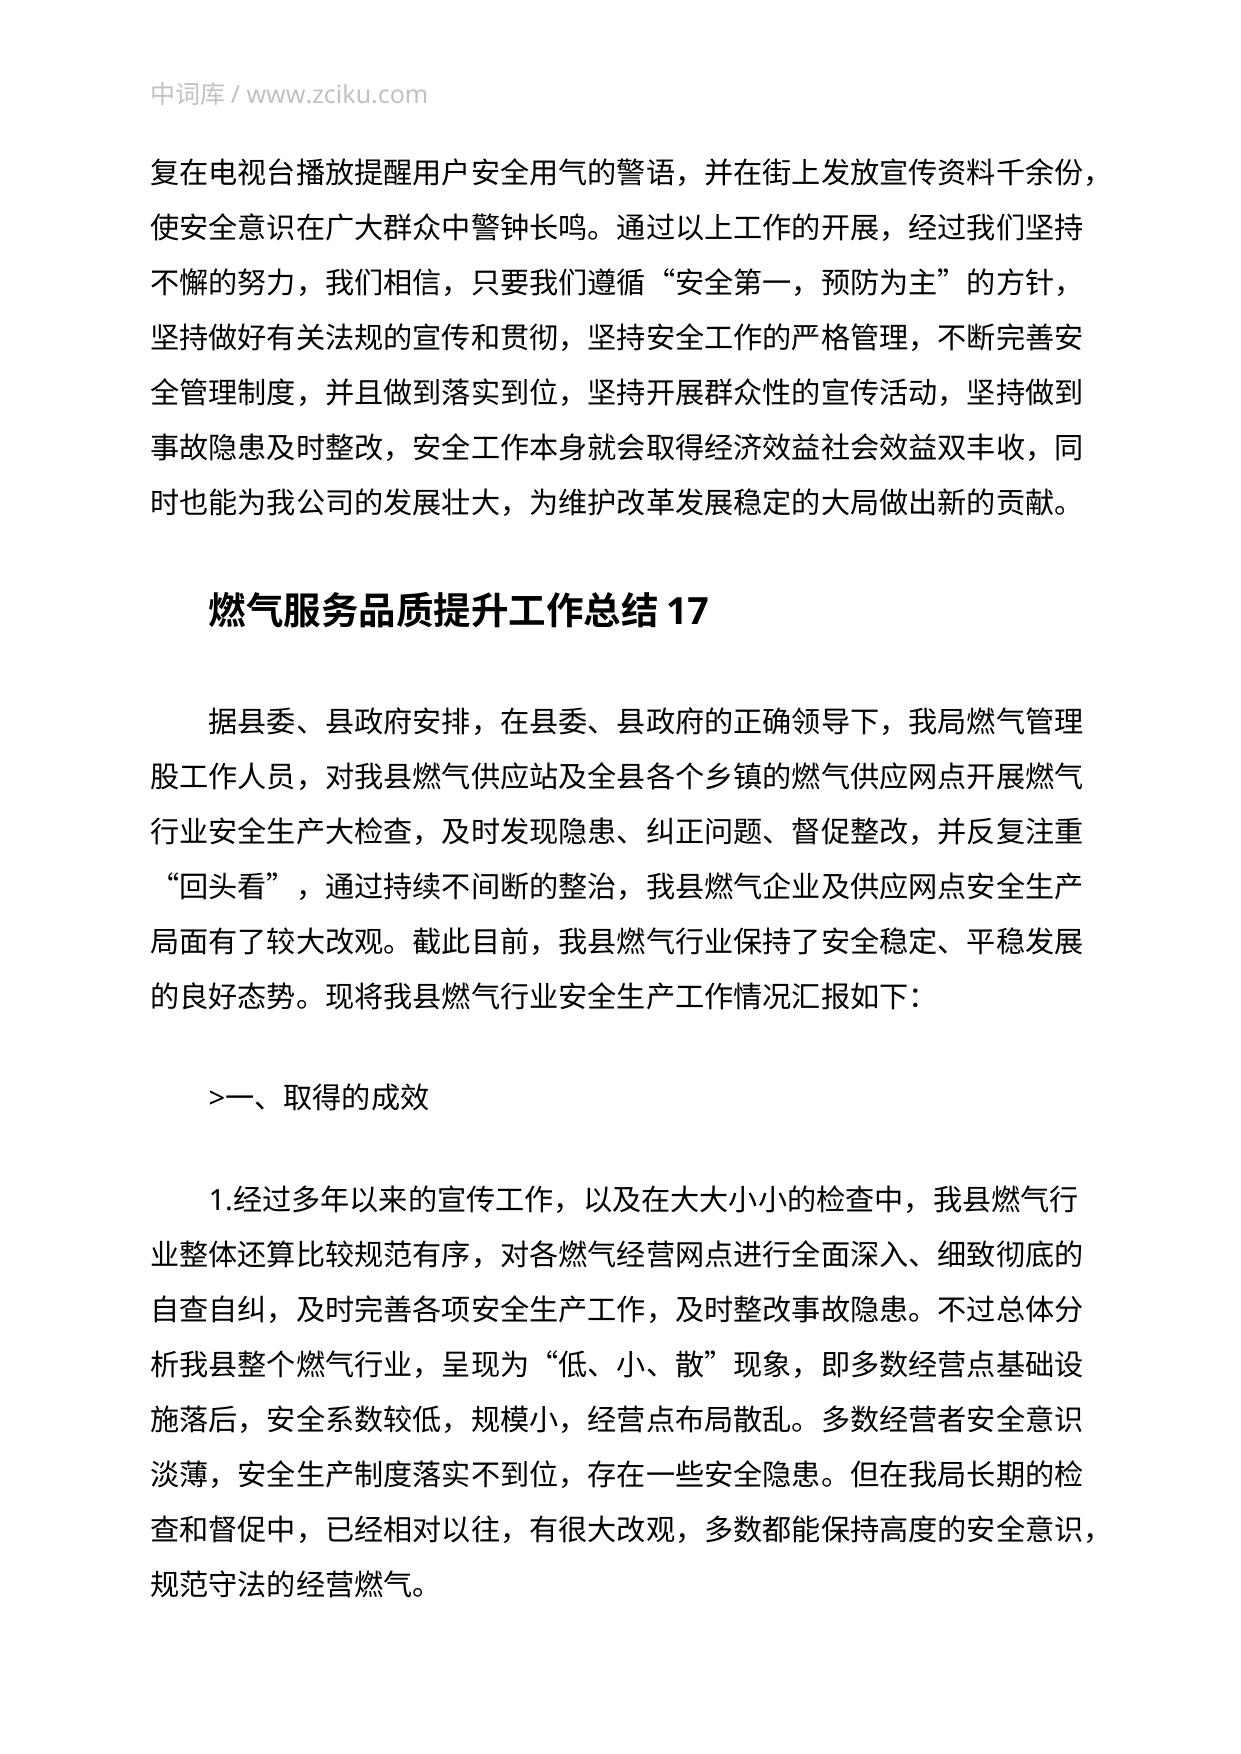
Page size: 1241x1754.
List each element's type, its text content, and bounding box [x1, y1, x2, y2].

text 1.经过多年以来的宣传工作，以及在大大小小的检查中，我县燃气行业整体还算比较规范有序，对各燃气经营网点进行全面深入、细致彻底的自查自纠，及时完善各项安全生产工作，及时整改事故隐患。不过总体分析我县整个燃气行业，呈现为“低、小、散”现象，即多数经营点基础设施落后，安全系数较低，规模小，经营点布局散乱。多数经营者安全意识淡薄，安全生产制度落实不到位，存在一些安全隐患。但在我局长期的检查和督促中，已经相对以往，有很大改观，多数都能保持高度的安全意识，规范守法的经营燃气。 [150, 1177, 1090, 1604]
text >一、取得的成效 [150, 1075, 1090, 1117]
text 据县委、县政府安排，在县委、县政府的正确领导下，我局燃气管理股工作人员，对我县燃气供应站及全县各个乡镇的燃气供应网点开展燃气行业安全生产大检查，及时发现隐患、纠正问题、督促整改，并反复注重“回头看”，通过持续不间断的整治，我县燃气企业及供应网点安全生产局面有了较大改观。截此目前，我县燃气行业保持了安全稳定、平稳发展的良好态势。现将我县燃气行业安全生产工作情况汇报如下： [150, 699, 1090, 1016]
text 燃气服务品质提升工作总结17 [150, 581, 1090, 636]
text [150, 150, 1090, 522]
